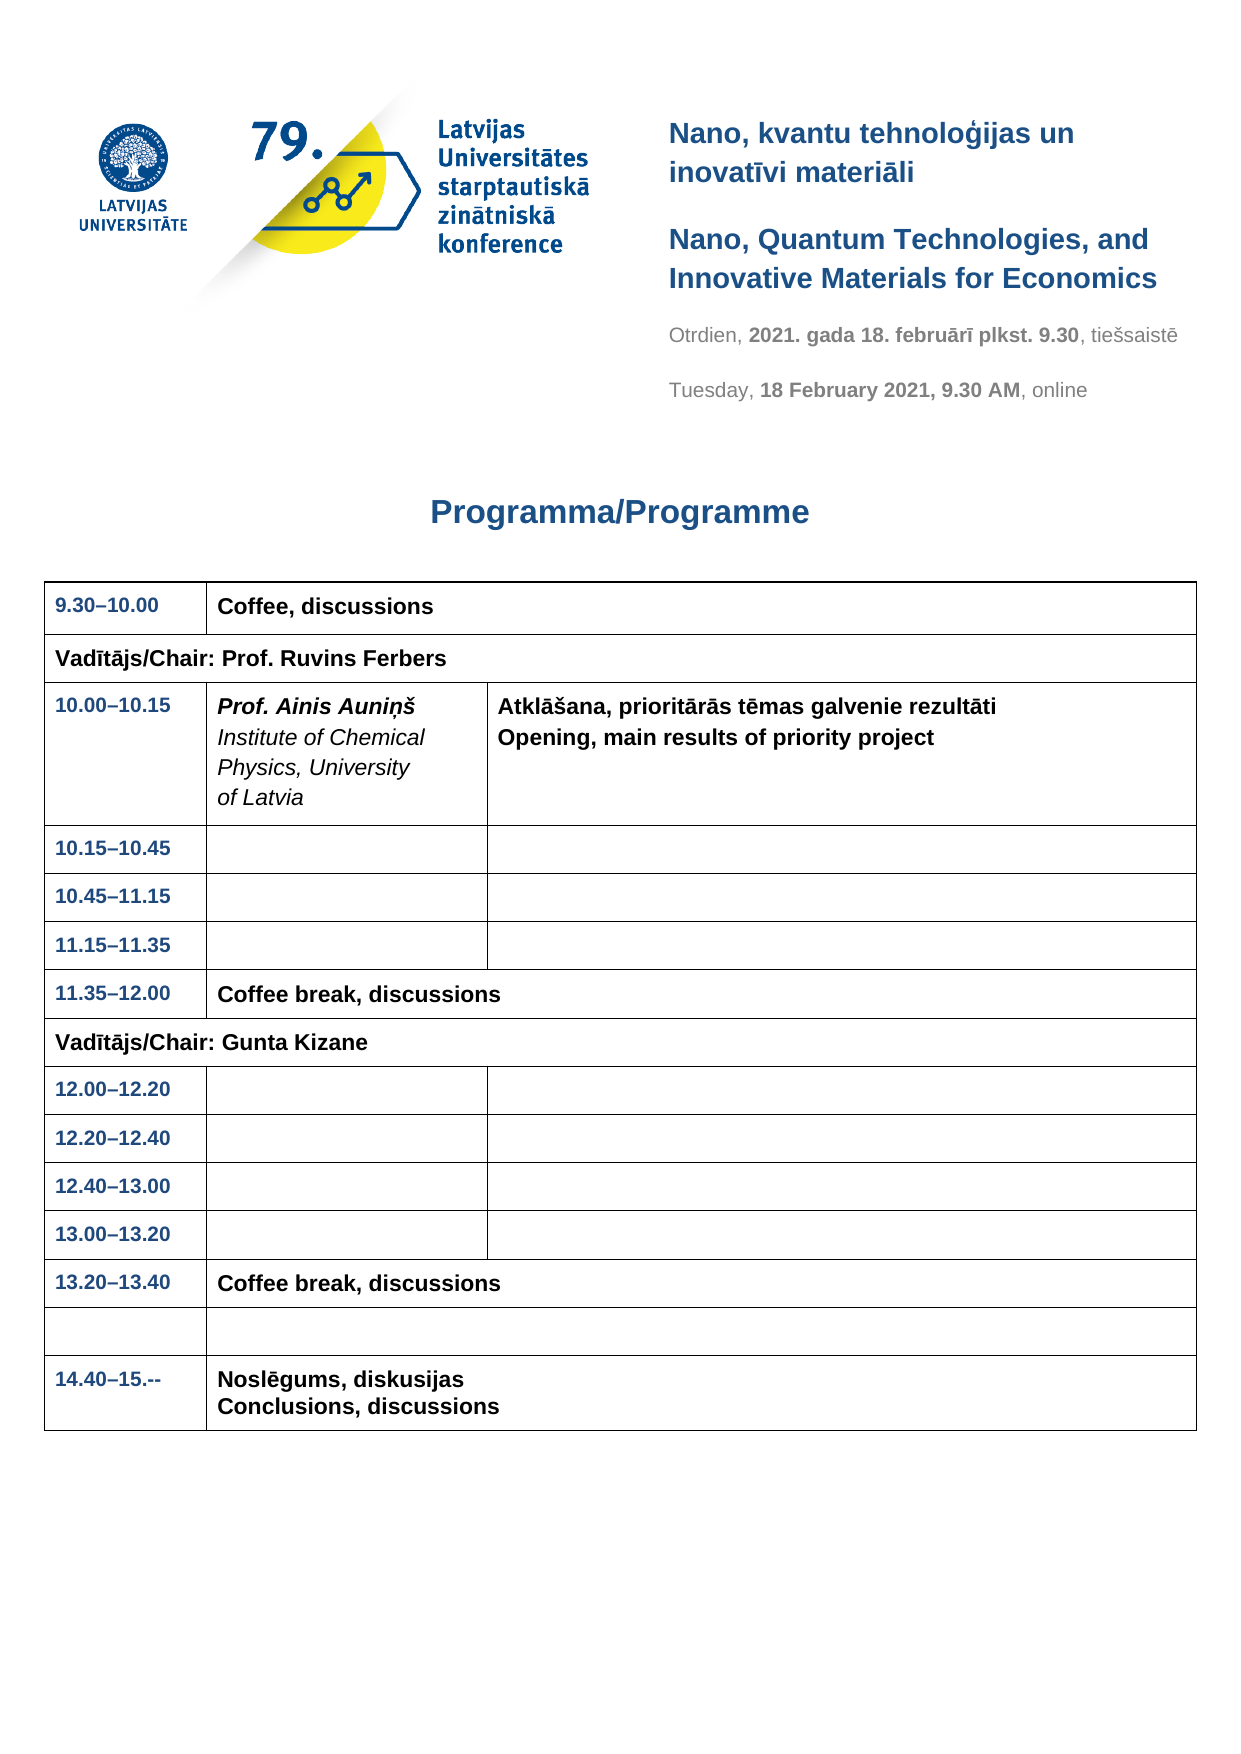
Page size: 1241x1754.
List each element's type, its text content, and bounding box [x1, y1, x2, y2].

table_cell 13.20–13.40 [45, 1260, 206, 1307]
table_cell [207, 1211, 487, 1258]
table_header [30, 71, 657, 430]
table_cell Vadītājs/Chair: Prof. Ruvins Ferbers [45, 635, 1196, 682]
table_cell [207, 1115, 487, 1162]
table_cell 14.40–15.-- [45, 1356, 206, 1429]
table_cell [488, 922, 1196, 969]
table_cell [207, 826, 487, 873]
table_header 9.30–10.00 [45, 583, 206, 633]
table_cell Coffee break, discussions [207, 970, 1196, 1017]
table_cell Noslēgums, diskusijas Conclusions, discussions [207, 1356, 1196, 1429]
picture [79, 71, 611, 318]
table_cell 12.20–12.40 [45, 1115, 206, 1162]
table_cell 11.15–11.35 [45, 922, 206, 969]
table_cell [207, 874, 487, 921]
table_cell [488, 1163, 1196, 1210]
table_cell [488, 826, 1196, 873]
text Programma/Programme [44, 492, 1196, 531]
table_cell 12.00–12.20 [45, 1067, 206, 1114]
table_cell 11.35–12.00 [45, 970, 206, 1017]
table_header Coffee, discussions [207, 583, 1196, 633]
table_cell 10.00–10.15 [45, 683, 206, 824]
table_cell [207, 1308, 1196, 1355]
table_cell [488, 1067, 1196, 1114]
table_cell Vadītājs/Chair: Gunta Kizane [45, 1019, 1196, 1066]
table_cell 10.15–10.45 [45, 826, 206, 873]
table_cell [488, 874, 1196, 921]
table_cell Prof. Ainis Auniņš Institute of Chemical Physics, University of Latvia [207, 683, 487, 824]
table_cell [207, 1163, 487, 1210]
table_cell 12.40–13.00 [45, 1163, 206, 1210]
table_cell [488, 1115, 1196, 1162]
table_cell Coffee break, discussions [207, 1260, 1196, 1307]
table_cell 10.45–11.15 [45, 874, 206, 921]
table_cell Atklāšana, prioritārās tēmas galvenie rezultāti Opening, main results of priority project [488, 683, 1196, 824]
table_cell [207, 922, 487, 969]
table_header Nano, kvantu tehnoloģijas un inovatīvi materiāli Nano, Quantum Technologies, and Innovative Materials for Economics Otrdien, 2021. gada 18. februārī plkst. 9.30, tiešsaistē Tuesday, 18 February 2021, 9.30 AM, online [657, 71, 1196, 430]
table_cell [488, 1211, 1196, 1258]
table_cell [45, 1308, 206, 1355]
table_cell 13.00–13.20 [45, 1211, 206, 1258]
table_cell [207, 1067, 487, 1114]
